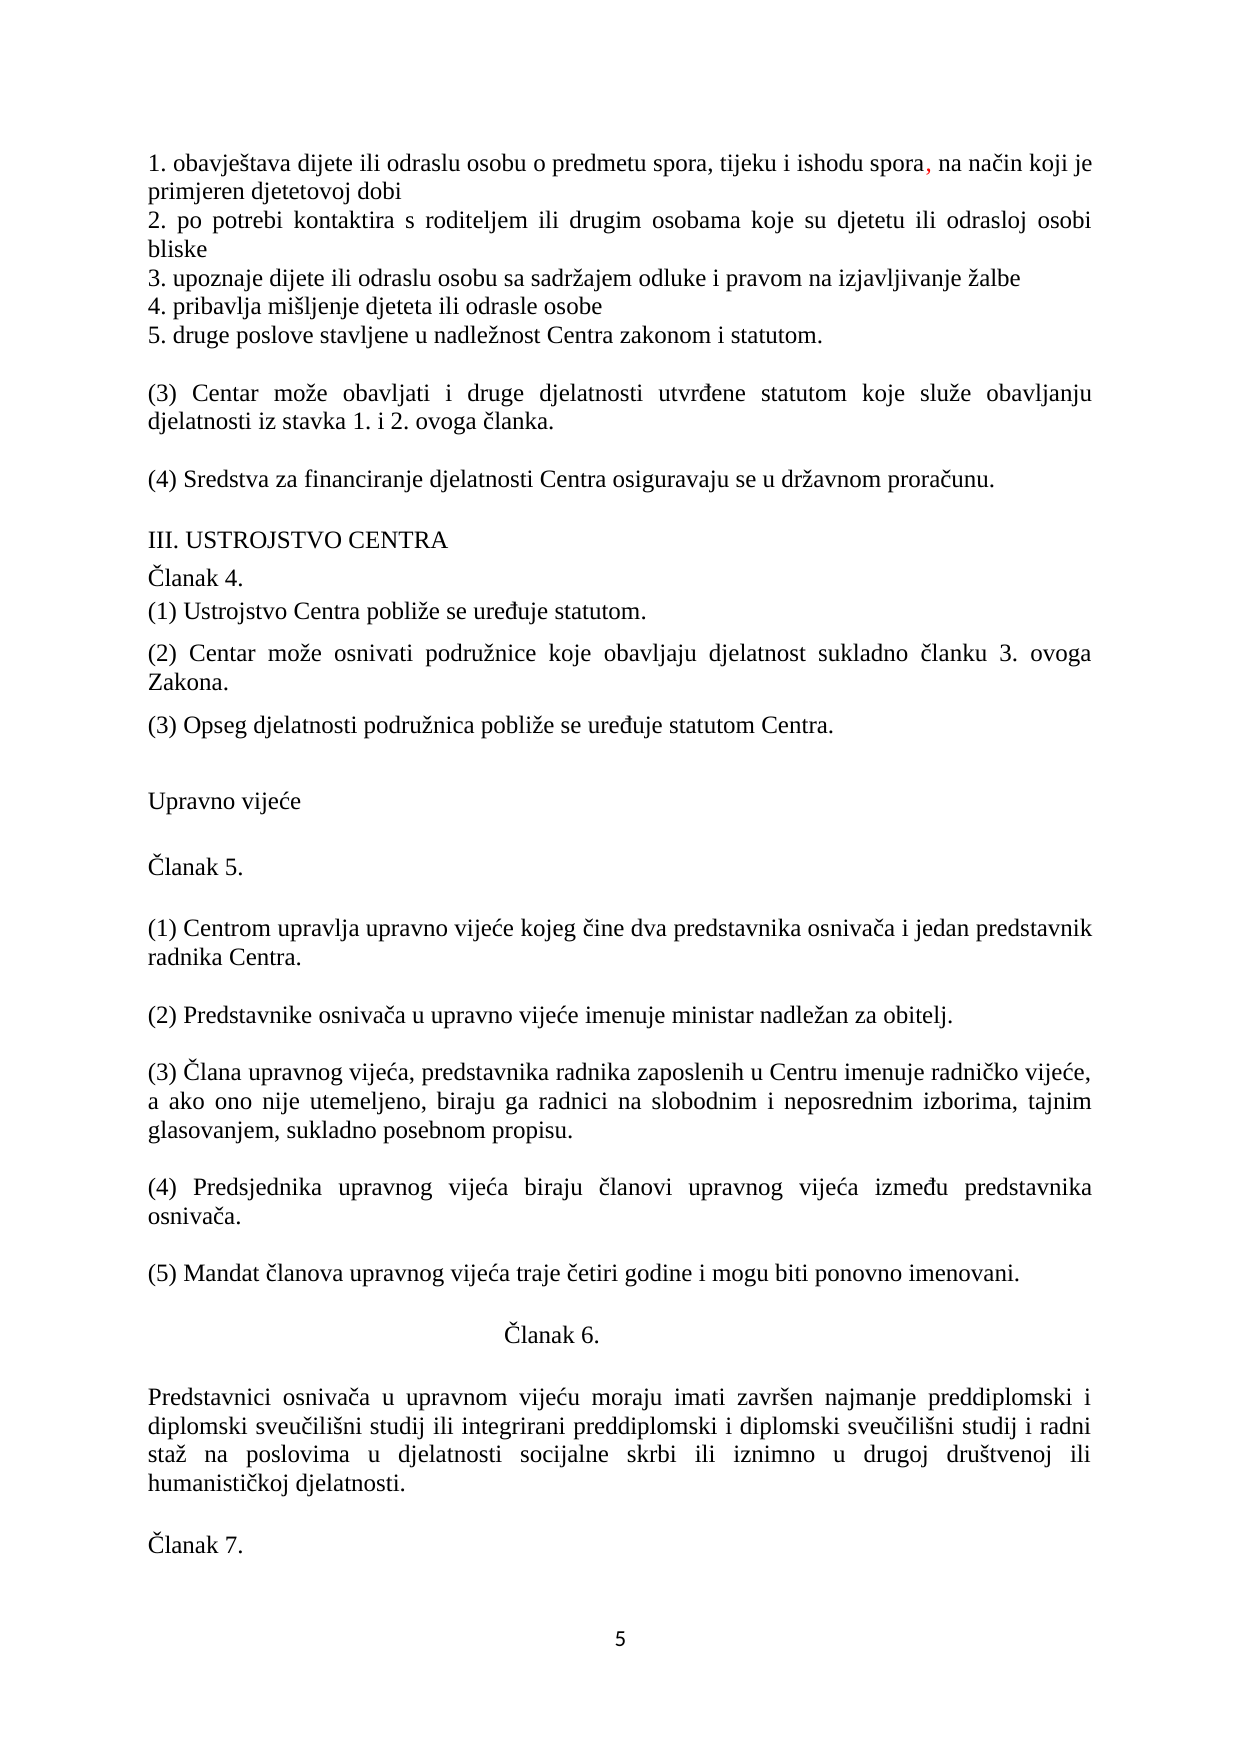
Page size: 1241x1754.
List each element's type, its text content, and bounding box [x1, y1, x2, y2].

text (3) Opseg djelatnosti podružnica pobliže se uređuje statutom Centra. [148, 710, 1093, 739]
text (4) Sredstva za financiranje djelatnosti Centra osiguravaju se u državnom proračunu. [148, 464, 1093, 493]
text (2) Predstavnike osnivača u upravno vijeće imenuje ministar nadležan za obitelj. [148, 1000, 1093, 1028]
subtitle Članak 7. [148, 1530, 1093, 1559]
subtitle Članak 4. [148, 563, 1093, 591]
subtitle Članak 5. [148, 852, 1093, 881]
text (1) Ustrojstvo Centra pobliže se uređuje statutom. [148, 596, 1093, 624]
text (1) Centrom upravlja upravno vijeće kojeg čine dva predstavnika osnivača i jedan predstavnik radnika Centra. [148, 913, 1093, 971]
subtitle Upravno vijeće [148, 786, 1093, 814]
text (3) Centar može obavljati i druge djelatnosti utvrđene statutom koje služe obavljanju djelatnosti iz stavka 1. i 2. ovoga članka. [148, 378, 1093, 435]
text (3) Člana upravnog vijeća, predstavnika radnika zaposlenih u Centru imenuje radničko vijeće, a ako ono nije utemeljeno, biraju ga radnici na slobodnim i neposrednim izborima, tajnim glasovanjem, sukladno posebnom propisu. [148, 1057, 1093, 1143]
text (5) Mandat članova upravnog vijeća traje četiri godine i mogu biti ponovno imenovani. [148, 1258, 1093, 1287]
text (4) Predsjednika upravnog vijeća biraju članovi upravnog vijeća između predstavnika osnivača. [148, 1172, 1093, 1230]
text 4. pribavlja mišljenje djeteta ili odrasle osobe [148, 291, 1093, 320]
subtitle III. USTROJSTVO CENTRA [148, 526, 1093, 554]
text 5. druge poslove stavljene u nadležnost Centra zakonom i statutom. [148, 320, 1093, 349]
text 3. upoznaje dijete ili odraslu osobu sa sadržajem odluke i pravom na izjavljivanje žalbe [148, 263, 1093, 291]
subtitle Članak 6. [148, 1320, 1093, 1349]
text (2) Centar može osnivati podružnice koje obavljaju djelatnost sukladno članku 3. ovoga Zakona. [148, 638, 1093, 696]
text Predstavnici osnivača u upravnom vijeću moraju imati završen najmanje preddiplomski i diplomski sveučilišni studij ili integrirani preddiplomski i diplomski sveučilišni studij i radni staž na poslovima u djelatnosti socijalne skrbi ili iznimno u drugoj društvenoj ili humanističkoj djelatnosti. [148, 1382, 1093, 1497]
text 2. po potrebi kontaktira s roditeljem ili drugim osobama koje su djetetu ili odrasloj osobi bliske [148, 205, 1093, 263]
text 1. obavještava dijete ili odraslu osobu o predmetu spora, tijeku i ishodu spora, na način koji je primjeren djetetovoj dobi [148, 148, 1093, 205]
